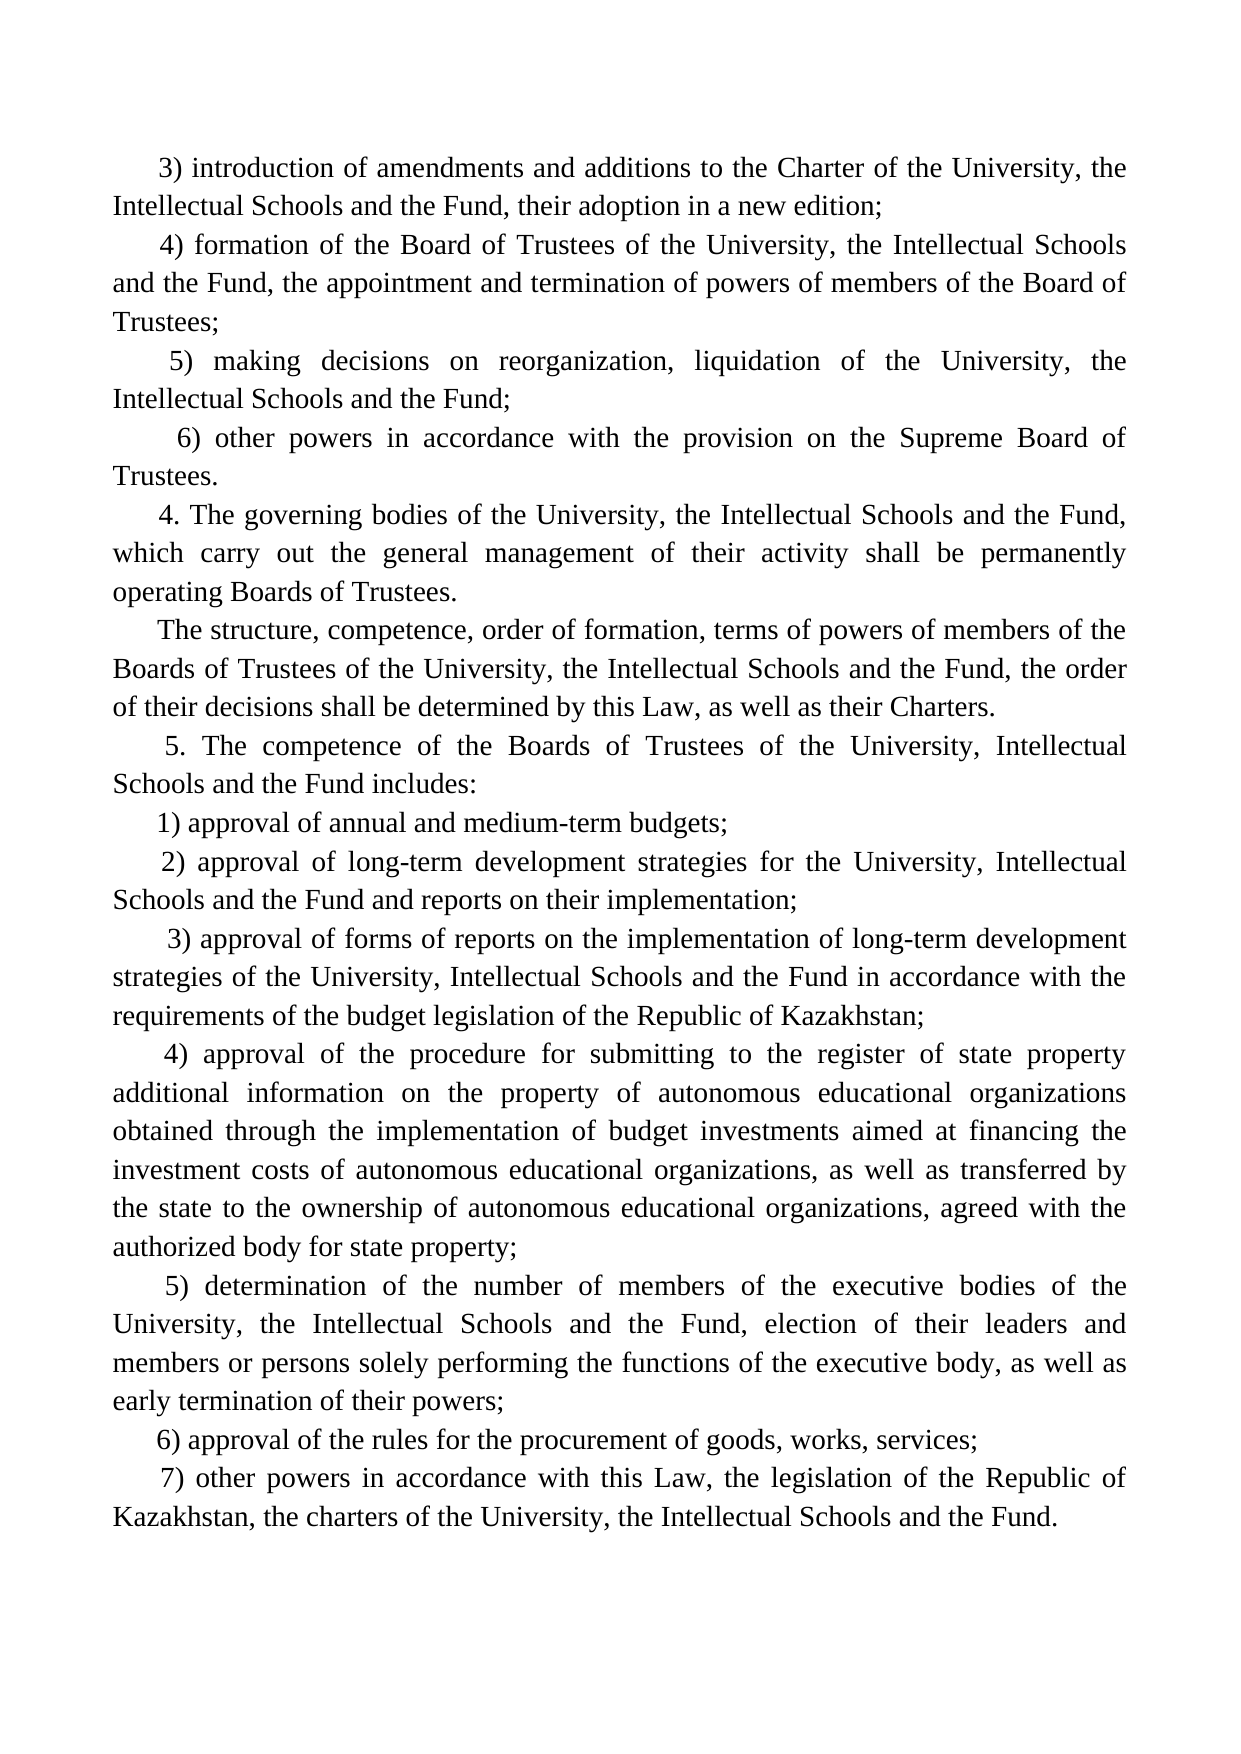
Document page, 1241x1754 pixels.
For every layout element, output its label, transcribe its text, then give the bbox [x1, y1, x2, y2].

text The structure, competence, order of formation, terms of powers of members of the Boards of Trustees of the University, the Intellectual Schools and the Fund, the order of their decisions shall be determined by this Law, as well as their Charters. [112, 612, 1128, 723]
text 6) approval of the rules for the procurement of goods, works, services; [112, 1422, 1128, 1455]
text 6) other powers in accordance with the provision on the Supreme Board of Trustees. [112, 420, 1128, 492]
text 2) approval of long-term development strategies for the University, Intellectual Schools and the Fund and reports on their implementation; [112, 844, 1128, 916]
text 4) formation of the Board of Trustees of the University, the Intellectual Schools and the Fund, the appointment and termination of powers of members of the Board of Trustees; [112, 227, 1128, 338]
text 3) approval of forms of reports on the implementation of long-term development strategies of the University, Intellectual Schools and the Fund in accordance with the requirements of the budget legislation of the Republic of Kazakhstan; [112, 921, 1128, 1031]
text 5) determination of the number of members of the executive bodies of the University, the Intellectual Schools and the Fund, election of their leaders and members or persons solely performing the functions of the executive body, as well as early termination of their powers; [112, 1268, 1128, 1417]
text 5) making decisions on reorganization, liquidation of the University, the Intellectual Schools and the Fund; [112, 343, 1128, 415]
text 5. The competence of the Boards of Trustees of the University, Intellectual Schools and the Fund includes: [112, 728, 1128, 800]
text 7) other powers in accordance with this Law, the legislation of the Republic of Kazakhstan, the charters of the University, the Intellectual Schools and the Fund. [112, 1460, 1128, 1532]
text 4) approval of the procedure for submitting to the register of state property additional information on the property of autonomous educational organizations obtained through the implementation of budget investments aimed at financing the investment costs of autonomous educational organizations, as well as transferred by the state to the ownership of autonomous educational organizations, agreed with the authorized body for state property; [112, 1036, 1128, 1263]
text 1) approval of annual and medium-term budgets; [112, 805, 1128, 839]
text 3) introduction of amendments and additions to the Charter of the University, the Intellectual Schools and the Fund, their adoption in a new edition; [112, 150, 1128, 222]
text 4. The governing bodies of the University, the Intellectual Schools and the Fund, which carry out the general management of their activity shall be permanently operating Boards of Trustees. [112, 497, 1128, 607]
